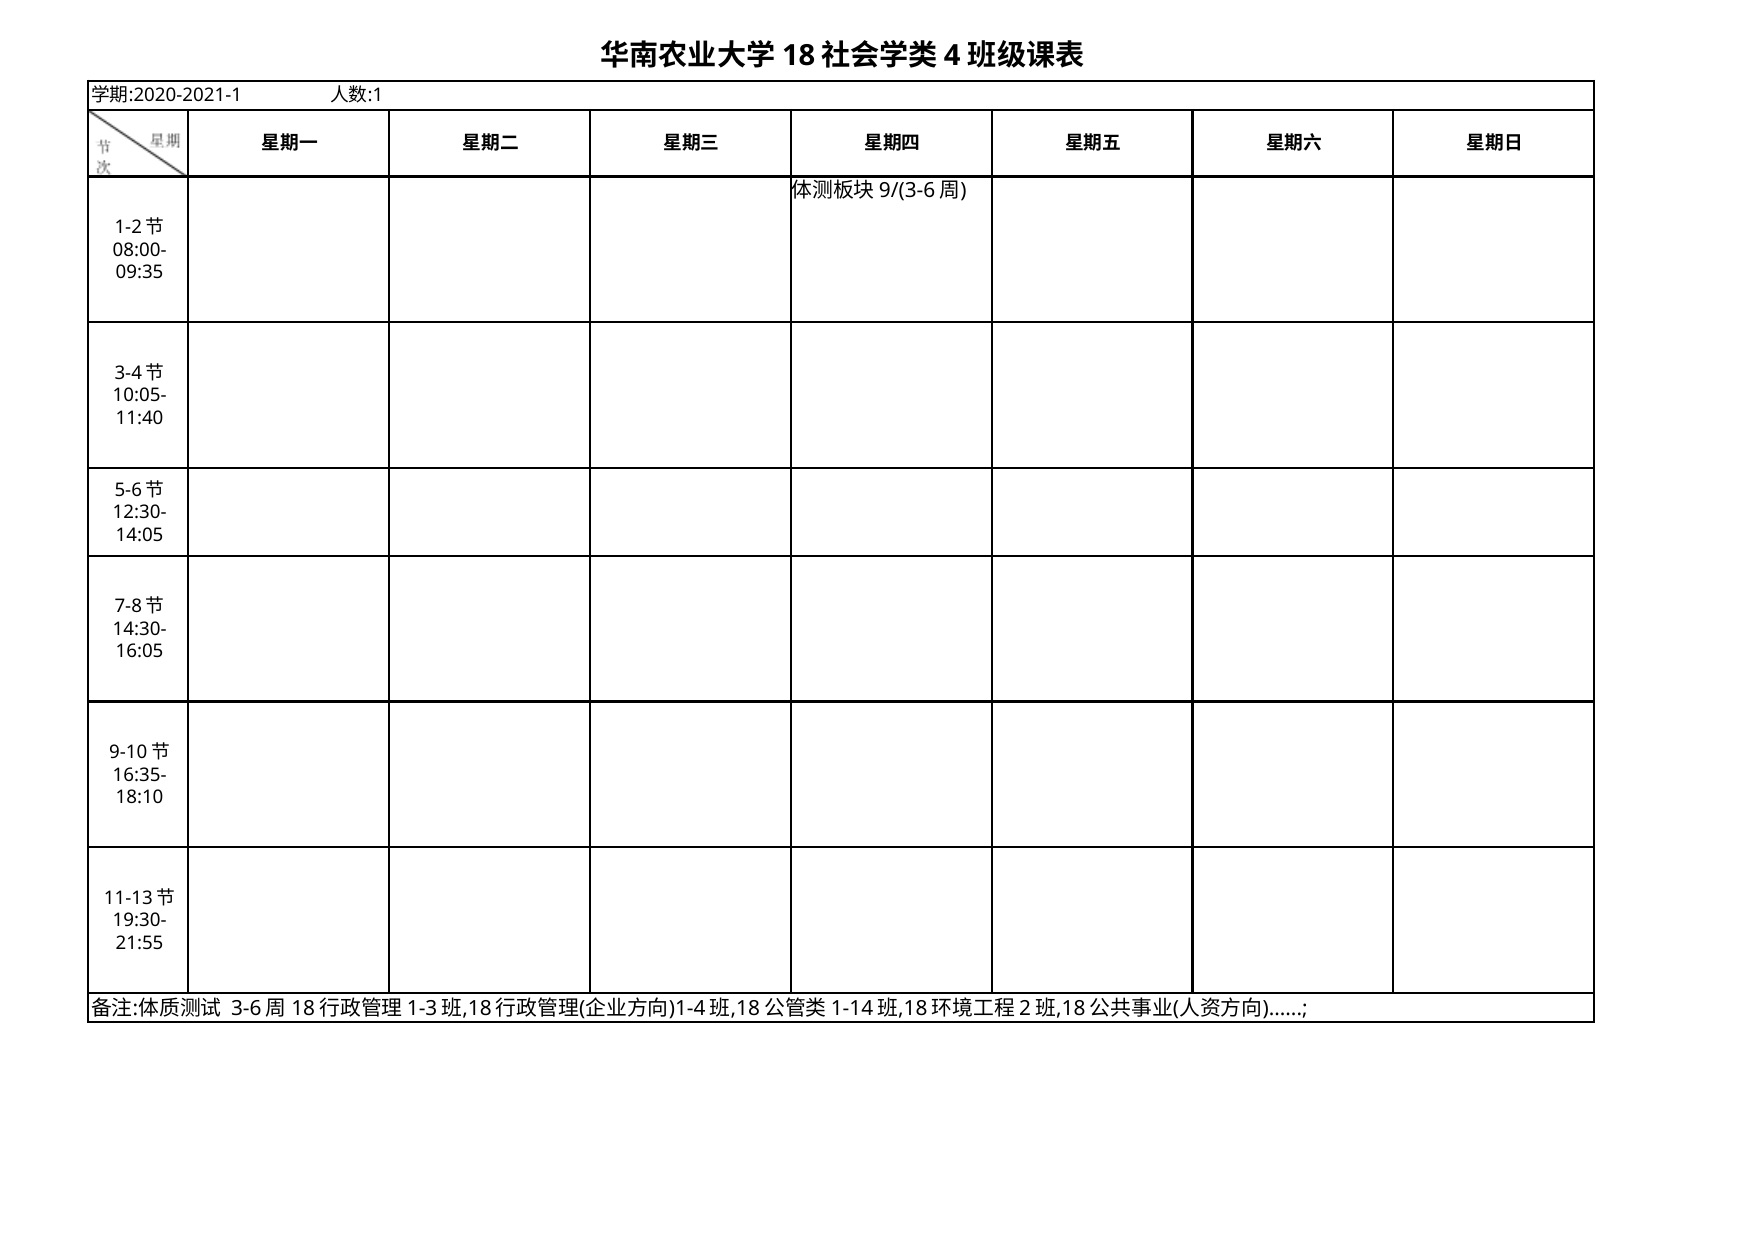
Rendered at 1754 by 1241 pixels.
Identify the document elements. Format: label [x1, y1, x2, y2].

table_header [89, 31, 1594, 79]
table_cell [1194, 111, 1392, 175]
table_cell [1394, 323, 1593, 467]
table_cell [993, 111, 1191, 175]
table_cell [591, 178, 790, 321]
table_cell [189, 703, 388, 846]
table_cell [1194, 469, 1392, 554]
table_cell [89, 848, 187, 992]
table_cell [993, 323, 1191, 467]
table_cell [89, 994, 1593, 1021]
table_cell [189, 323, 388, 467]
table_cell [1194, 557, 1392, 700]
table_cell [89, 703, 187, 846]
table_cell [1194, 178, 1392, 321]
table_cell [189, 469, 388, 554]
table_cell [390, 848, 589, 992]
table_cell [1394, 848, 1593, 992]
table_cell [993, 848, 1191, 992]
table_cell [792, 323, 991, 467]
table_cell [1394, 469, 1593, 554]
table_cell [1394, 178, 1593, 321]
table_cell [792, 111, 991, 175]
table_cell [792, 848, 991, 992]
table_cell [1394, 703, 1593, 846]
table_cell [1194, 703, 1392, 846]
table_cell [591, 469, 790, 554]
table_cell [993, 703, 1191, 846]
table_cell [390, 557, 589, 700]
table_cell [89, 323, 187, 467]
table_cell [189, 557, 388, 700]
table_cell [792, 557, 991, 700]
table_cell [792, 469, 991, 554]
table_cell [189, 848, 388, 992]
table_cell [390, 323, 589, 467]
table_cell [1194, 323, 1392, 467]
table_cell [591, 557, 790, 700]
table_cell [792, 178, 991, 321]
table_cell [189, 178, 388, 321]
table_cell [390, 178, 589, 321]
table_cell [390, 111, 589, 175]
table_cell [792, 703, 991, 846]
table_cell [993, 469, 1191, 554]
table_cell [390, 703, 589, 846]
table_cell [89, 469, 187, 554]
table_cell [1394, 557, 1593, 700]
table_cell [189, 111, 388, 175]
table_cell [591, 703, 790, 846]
picture [88, 110, 189, 176]
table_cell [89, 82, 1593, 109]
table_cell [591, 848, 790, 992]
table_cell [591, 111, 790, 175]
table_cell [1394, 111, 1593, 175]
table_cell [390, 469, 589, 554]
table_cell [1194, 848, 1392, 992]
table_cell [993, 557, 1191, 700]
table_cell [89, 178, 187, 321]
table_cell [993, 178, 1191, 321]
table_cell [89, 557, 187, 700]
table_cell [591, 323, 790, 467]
